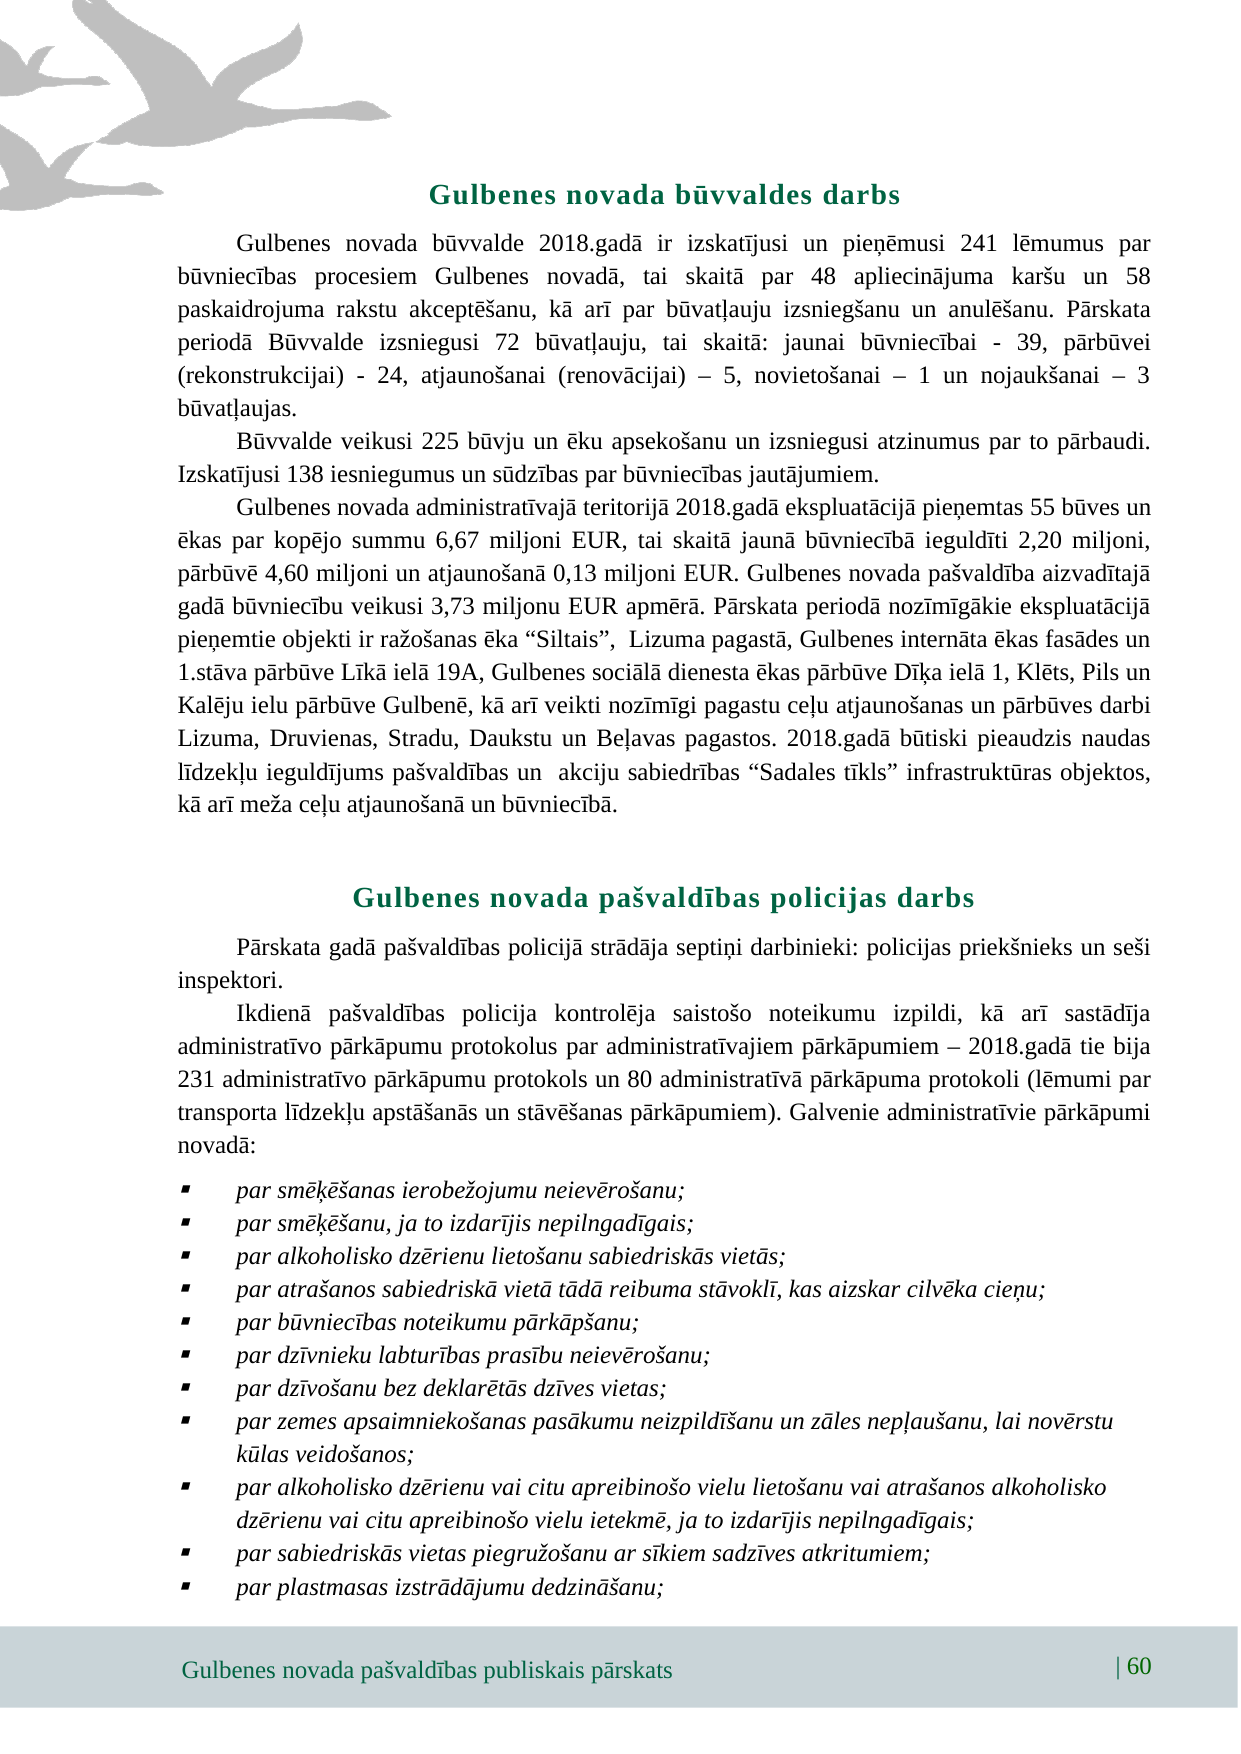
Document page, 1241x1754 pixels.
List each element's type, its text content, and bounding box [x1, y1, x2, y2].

list par smēķēšanas ierobežojumu neievērošanu; [177, 1175, 1152, 1204]
list par dzīvošanu bez deklarētās dzīves vietas; [177, 1373, 1152, 1402]
text Būvvalde veikusi 225 būvju un ēku apsekošanu un izsniegusi atzinumus par to pārbaudi. Izskatījusi 138 iesniegumus un sūdzības par būvniecības jautājumiem. [177, 426, 1152, 488]
list par sabiedriskās vietas piegružošanu ar sīkiem sadzīves atkritumiem; [177, 1538, 1152, 1567]
list par smēķēšanu, ja to izdarījis nepilngadīgais; [177, 1208, 1152, 1237]
text Pārskata gadā pašvaldības policijā strādāja septiņi darbinieki: policijas priekšnieks un seši inspektori. [177, 932, 1152, 993]
list par alkoholisko dzērienu vai citu apreibinošo vielu lietošanu vai atrašanos alkoholisko dzērienu vai citu apreibinošo vielu ietekmē, ja to izdarījis nepilngadīgais; [177, 1472, 1152, 1534]
text Ikdienā pašvaldības policija kontrolēja saistošo noteikumu izpildi, kā arī sastādīja administratīvo pārkāpumu protokolus par administratīvajiem pārkāpumiem – 2018.gadā tie bija 231 administratīvo pārkāpumu protokols un 80 administratīvā pārkāpuma protokoli (lēmumi par transporta līdzekļu apstāšanās un stāvēšanas pārkāpumiem). Galvenie administratīvie pārkāpumi novadā: [177, 998, 1152, 1158]
text Gulbenes novada administratīvajā teritorijā 2018.gadā ekspluatācijā pieņemtas 55 būves un ēkas par kopējo summu 6,67 miljoni EUR, tai skaitā jaunā būvniecībā ieguldīti 2,20 miljoni, pārbūvē 4,60 miljoni un atjaunošanā 0,13 miljoni EUR. Gulbenes novada pašvaldība aizvadītajā gadā būvniecību veikusi 3,73 miljonu EUR apmērā. Pārskata periodā nozīmīgākie ekspluatācijā pieņemtie objekti ir ražošanas ēka “Siltais”, Lizuma pagastā, Gulbenes internāta ēkas fasādes un 1.stāva pārbūve Līkā ielā 19A, Gulbenes sociālā dienesta ēkas pārbūve Dīķa ielā 1, Klēts, Pils un Kalēju ielu pārbūve Gulbenē, kā arī veikti nozīmīgi pagastu ceļu atjaunošanas un pārbūves darbi Lizuma, Druvienas, Stradu, Daukstu un Beļavas pagastos. 2018.gadā būtiski pieaudzis naudas līdzekļu ieguldījums pašvaldības un akciju sabiedrības “Sadales tīkls” infrastruktūras objektos, kā arī meža ceļu atjaunošanā un būvniecībā. [177, 492, 1152, 818]
picture [0, 0, 420, 229]
list par atrašanos sabiedriskā vietā tādā reibuma stāvoklī, kas aizskar cilvēka cieņu; [177, 1274, 1152, 1303]
list par būvniecības noteikumu pārkāpšanu; [177, 1307, 1152, 1336]
list par zemes apsaimniekošanas pasākumu neizpildīšanu un zāles nepļaušanu, lai novērstu kūlas veidošanos; [177, 1406, 1152, 1468]
text Gulbenes novada būvvaldes darbs [177, 177, 1152, 211]
list par dzīvnieku labturības prasību neievērošanu; [177, 1340, 1152, 1369]
text Gulbenes novada pašvaldības policijas darbs [177, 881, 1152, 914]
text Gulbenes novada būvvalde 2018.gadā ir izskatījusi un pieņēmusi 241 lēmumus par būvniecības procesiem Gulbenes novadā, tai skaitā par 48 apliecinājuma karšu un 58 paskaidrojuma rakstu akceptēšanu, kā arī par būvatļauju izsniegšanu un anulēšanu. Pārskata periodā Būvvalde izsniegusi 72 būvatļauju, tai skaitā: jaunai būvniecībai - 39, pārbūvei (rekonstrukcijai) - 24, atjaunošanai (renovācijai) – 5, novietošanai – 1 un nojaukšanai – 3 būvatļaujas. [177, 228, 1152, 422]
list par plastmasas izstrādājumu dedzināšanu; [177, 1572, 1152, 1600]
list par alkoholisko dzērienu lietošanu sabiedriskās vietās; [177, 1241, 1152, 1270]
